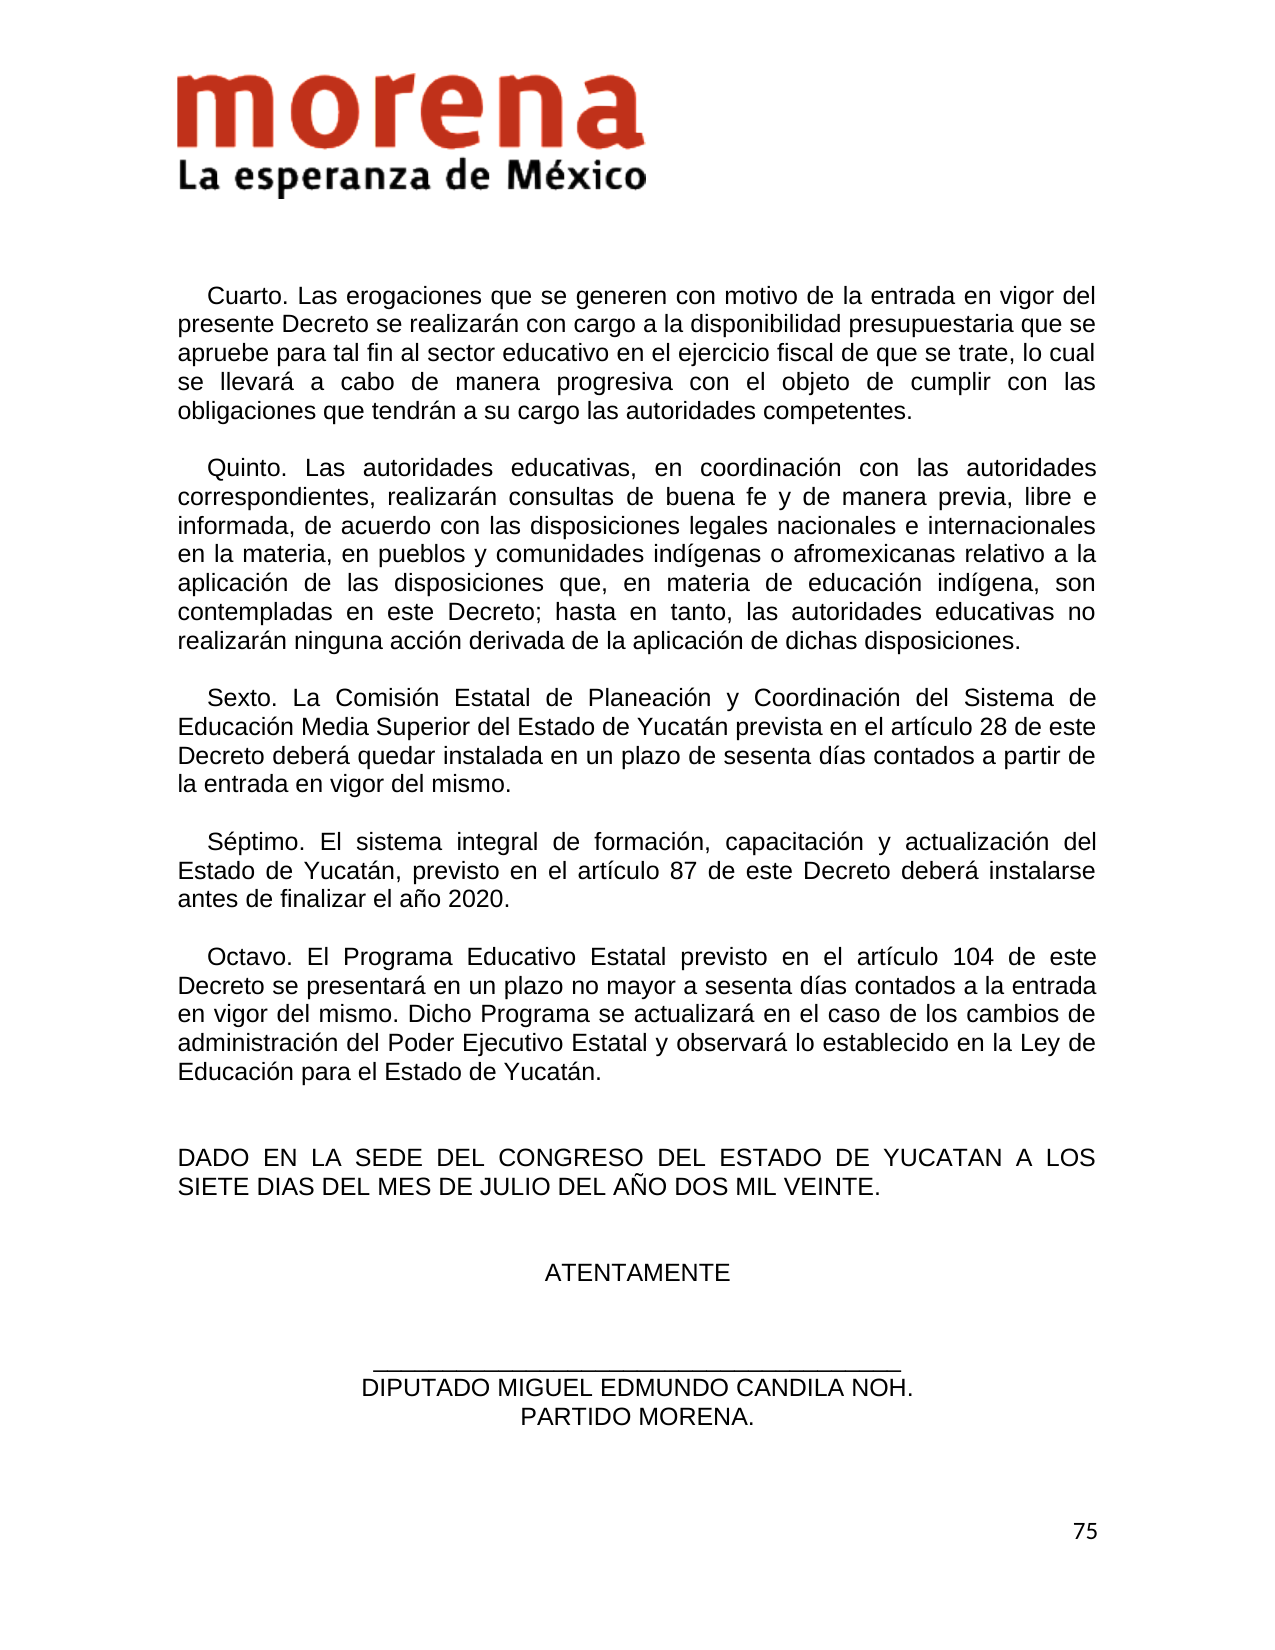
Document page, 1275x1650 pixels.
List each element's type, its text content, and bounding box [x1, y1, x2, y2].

text ______________________________________ [177, 1344, 1098, 1373]
text Cuarto. Las erogaciones que se generen con motivo de la entrada en vigor del presente Decreto se realizarán con cargo a la disponibilidad presupuestaria que se apruebe para tal fin al sector educativo en el ejercicio fiscal de que se trate, lo cual se llevará a cabo de manera progresiva con el objeto de cumplir con las obligaciones que tendrán a su cargo las autoridades competentes. [177, 281, 1098, 424]
picture [177, 73, 646, 199]
text Sexto. La Comisión Estatal de Planeación y Coordinación del Sistema de Educación Media Superior del Estado de Yucatán prevista en el artículo 28 de este Decreto deberá quedar instalada en un plazo de sesenta días contados a partir de la entrada en vigor del mismo. [177, 683, 1098, 798]
text DIPUTADO MIGUEL EDMUNDO CANDILA NOH. [177, 1373, 1098, 1402]
text Séptimo. El sistema integral de formación, capacitación y actualización del Estado de Yucatán, previsto en el artículo 87 de este Decreto deberá instalarse antes de finalizar el año 2020. [177, 827, 1098, 913]
text Octavo. El Programa Educativo Estatal previsto en el artículo 104 de este Decreto se presentará en un plazo no mayor a sesenta días contados a la entrada en vigor del mismo. Dicho Programa se actualizará en el caso de los cambios de administración del Poder Ejecutivo Estatal y observará lo establecido en la Ley de Educación para el Estado de Yucatán. [177, 942, 1098, 1086]
text Quinto. Las autoridades educativas, en coordinación con las autoridades correspondientes, realizarán consultas de buena fe y de manera previa, libre e informada, de acuerdo con las disposiciones legales nacionales e internacionales en la materia, en pueblos y comunidades indígenas o afromexicanas relativo a la aplicación de las disposiciones que, en materia de educación indígena, son contempladas en este Decreto; hasta en tanto, las autoridades educativas no realizarán ninguna acción derivada de la aplicación de dichas disposiciones. [177, 453, 1098, 654]
text ATENTAMENTE [177, 1258, 1098, 1287]
text PARTIDO MORENA. [177, 1402, 1098, 1431]
text DADO EN LA SEDE DEL CONGRESO DEL ESTADO DE YUCATAN A LOS SIETE DIAS DEL MES DE JULIO DEL AÑO DOS MIL VEINTE. [177, 1143, 1098, 1201]
